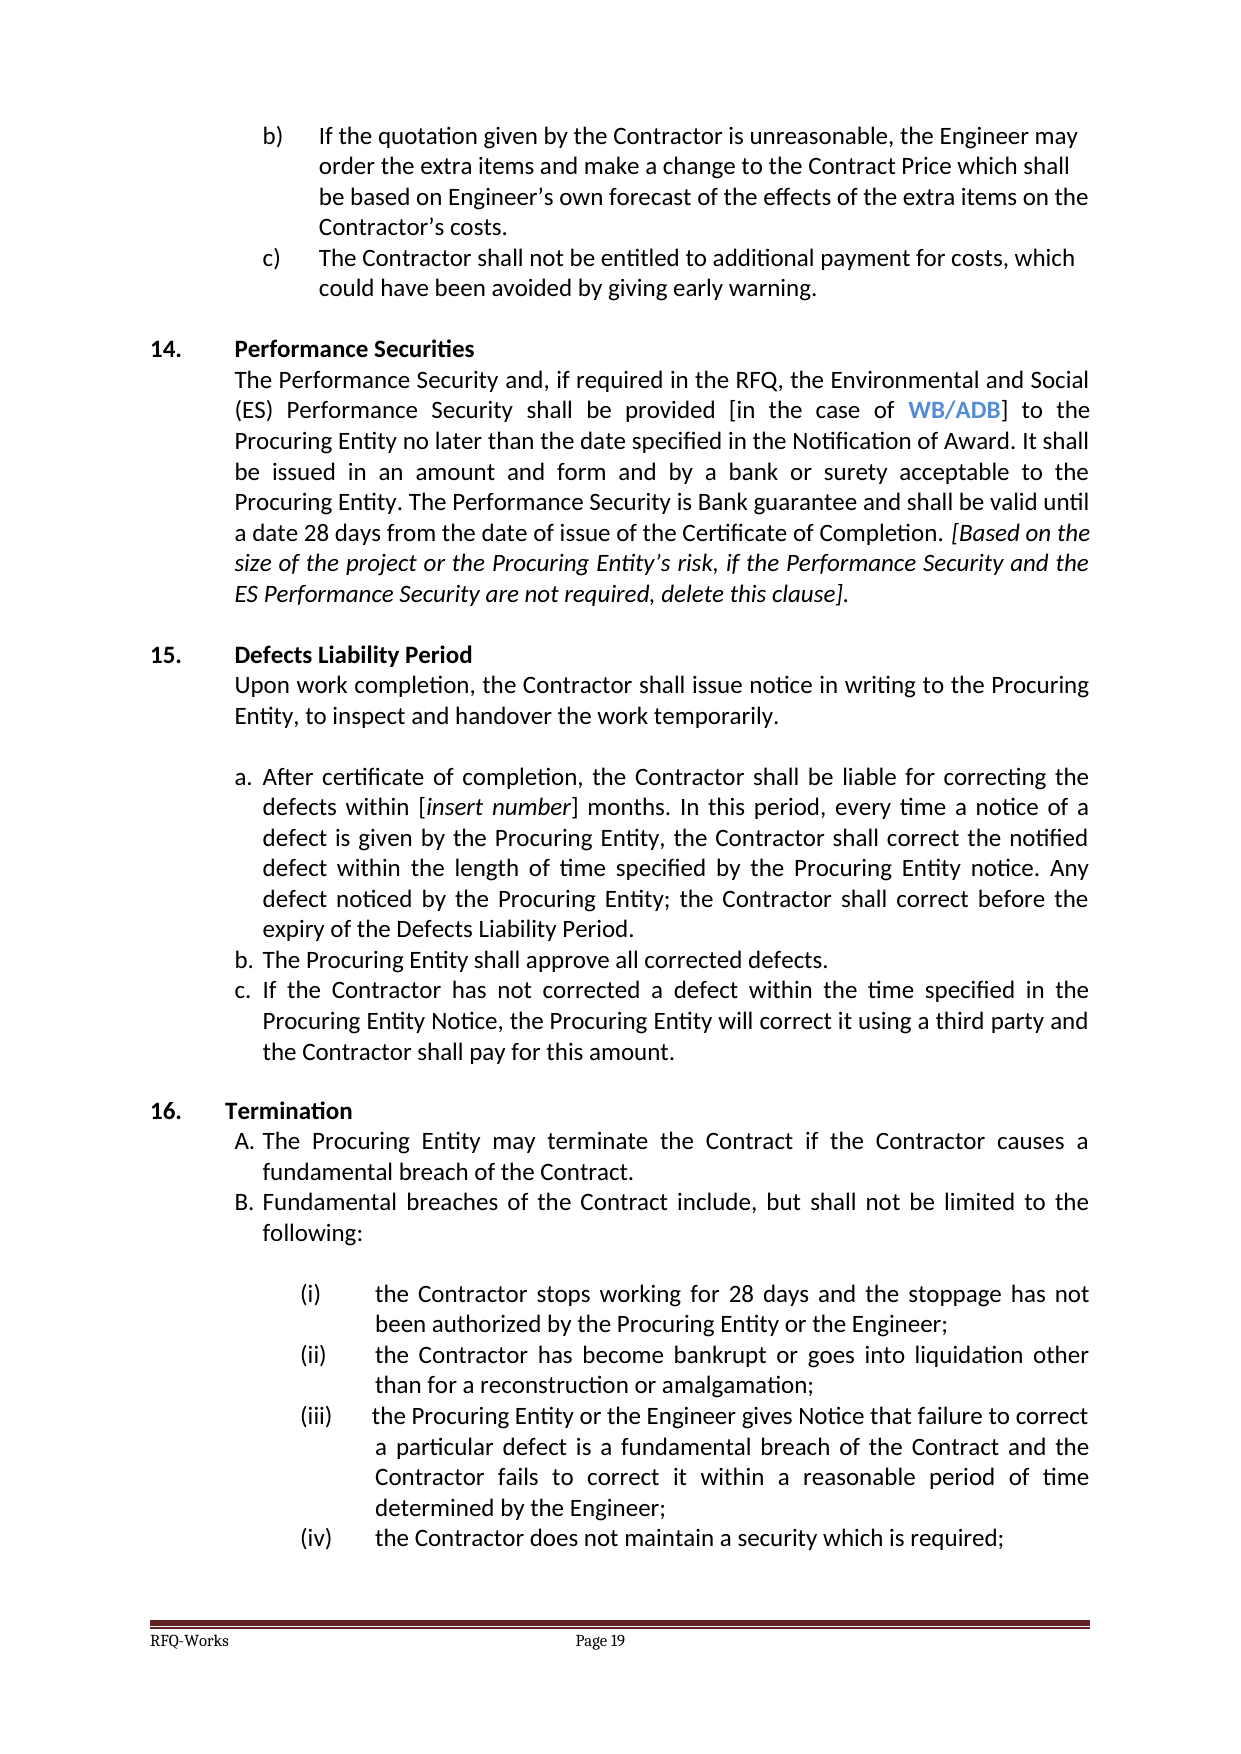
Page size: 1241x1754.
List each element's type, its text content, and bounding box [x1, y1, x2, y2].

text (ii) the Contractor has become bankrupt or goes into liquidation other than for a reconstruction or amalgamation; [300, 1339, 1090, 1400]
list Defects Liability Period [150, 639, 1090, 669]
text (iii) the Procuring Entity or the Engineer gives Notice that failure to correct a particular defect is a fundamental breach of the Contract and the Contractor fails to correct it within a reasonable period of time determined by the Engineer; [300, 1400, 1090, 1522]
text (i) the Contractor stops working for 28 days and the stoppage has not been authorized by the Procuring Entity or the Engineer; [300, 1278, 1090, 1339]
text b. The Procuring Entity shall approve all corrected defects. [150, 944, 1090, 974]
text Upon work completion, the Contractor shall issue notice in writing to the Procuring Entity, to inspect and handover the work temporarily. [234, 669, 1090, 730]
text B. Fundamental breaches of the Contract include, but shall not be limited to the following: [234, 1186, 1090, 1247]
text A. The Procuring Entity may terminate the Contract if the Contractor causes a fundamental breach of the Contract. [234, 1125, 1090, 1186]
text c. If the Contractor has not corrected a defect within the time specified in the Procuring Entity Notice, the Procuring Entity will correct it using a third party and the Contractor shall pay for this amount. [234, 974, 1090, 1066]
list If the quotation given by the Contractor is unreasonable, the Engineer may order the extra items and make a change to the Contract Price which shall be based on Engineer’s own forecast of the effects of the extra items on the Contractor’s costs. [262, 120, 1090, 242]
list The Contractor shall not be entitled to additional payment for costs, which could have been avoided by giving early warning. [262, 242, 1090, 303]
text a. After certificate of completion, the Contractor shall be liable for correcting the defects within [insert number] months. In this period, every time a notice of a defect is given by the Procuring Entity, the Contractor shall correct the notified defect within the length of time specified by the Procuring Entity notice. Any defect noticed by the Procuring Entity; the Contractor shall correct before the expiry of the Defects Liability Period. [234, 761, 1090, 944]
text The Performance Security and, if required in the RFQ, the Environmental and Social (ES) Performance Security shall be provided [in the case of WB/ADB] to the Procuring Entity no later than the date specified in the Notification of Award. It shall be issued in an amount and form and by a bank or surety acceptable to the Procuring Entity. The Performance Security is Bank guarantee and shall be valid until a date 28 days from the date of issue of the Certificate of Completion. [Based on the size of the project or the Procuring Entity’s risk, if the Performance Security and the ES Performance Security are not required, delete this clause]. [234, 364, 1090, 608]
list Performance Securities [150, 334, 1090, 364]
text (iv) the Contractor does not maintain a security which is required; [225, 1522, 1090, 1553]
list Termination [150, 1095, 1090, 1125]
